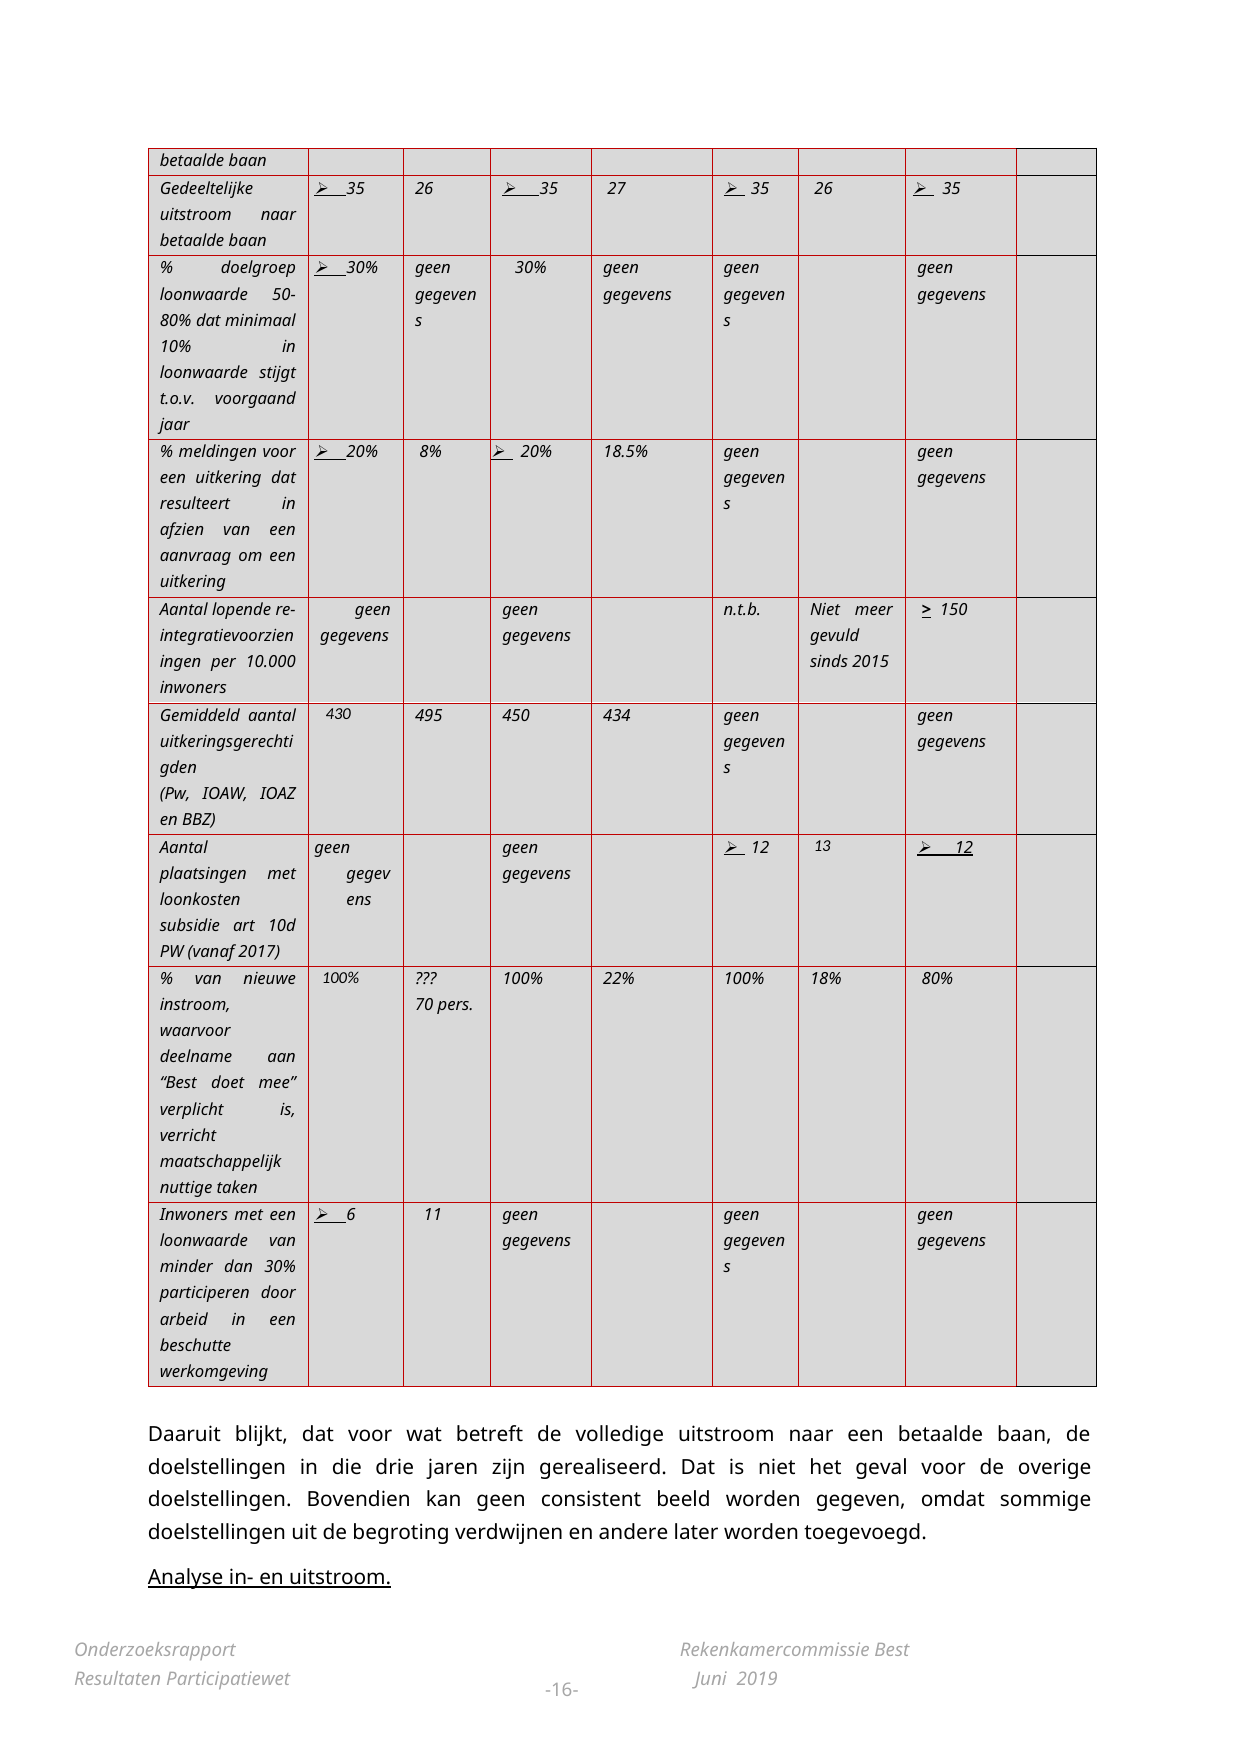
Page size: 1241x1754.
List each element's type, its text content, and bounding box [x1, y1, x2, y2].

table_cell geen gegevens [404, 256, 490, 439]
text Daaruit blijkt, dat voor wat betreft de volledige uitstroom naar een betaalde baan, de doelstellingen in die drie jaren zijn gerealiseerd. Dat is niet het geval voor de overige doelstellingen. Bovendien kan geen consistent beeld worden gegeven, omdat sommige doelstellingen uit de begroting verdwijnen en andere later worden toegevoegd. [148, 1419, 1092, 1546]
table_cell 11 [404, 1203, 490, 1386]
table_cell 450 [491, 704, 591, 834]
table_cell 22% [592, 967, 712, 1202]
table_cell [149, 149, 308, 175]
table_cell 55 [799, 149, 905, 175]
table_cell geen gegevens [906, 440, 1016, 597]
table_cell [1017, 1203, 1096, 1386]
table_cell 50 [906, 149, 1016, 175]
table_cell geen gegevens [906, 704, 1016, 834]
table_cell geen gegevens [491, 1203, 591, 1386]
table_cell 50 [309, 149, 403, 175]
table_cell geen gegevens [592, 256, 712, 439]
table_cell 8% [404, 440, 490, 597]
table_cell geen gegevens [713, 440, 798, 597]
table_cell geen gegevens [906, 256, 1016, 439]
table_cell [592, 1203, 712, 1386]
table_cell geen gegevens [713, 1203, 798, 1386]
table_cell 35 [309, 176, 403, 255]
table_cell geen gegevens [713, 256, 798, 439]
table_cell Inwoners met een loonwaarde van minder dan 30% participeren door arbeid in een beschutte werkomgeving [149, 1203, 308, 1386]
table_cell Aantal plaatsingen met loonkosten subsidie art 10d PW (vanaf 2017) [149, 835, 308, 966]
table_cell % doelgroep loonwaarde 50-80% dat minimaal 10% in loonwaarde stijgt t.o.v. voorgaand jaar [149, 256, 308, 439]
table_cell 100% [309, 967, 403, 1202]
table_cell [1017, 149, 1096, 175]
table_cell Niet meer gevuld sinds 2015 [799, 598, 905, 702]
table_cell 12 [906, 835, 1016, 966]
table_cell Gemiddeld aantal uitkeringsgerechtigden (Pw, IOAW, IOAZ en BBZ) [149, 704, 308, 834]
table_cell [799, 704, 905, 834]
table_cell 12 [713, 835, 798, 966]
text Analyse in- en uitstroom. [148, 1562, 1092, 1591]
table_cell 18% [799, 967, 905, 1202]
table_cell 18.5% [592, 440, 712, 597]
table_cell [1017, 704, 1096, 834]
table_cell geen gegevens [309, 835, 403, 966]
table_cell [1017, 835, 1096, 966]
table_cell 50 [713, 149, 798, 175]
table_cell n.t.b. [713, 598, 798, 702]
table_cell [1017, 256, 1096, 439]
table_cell 35 [713, 176, 798, 255]
table_cell [592, 835, 712, 966]
table_cell 35 [906, 176, 1016, 255]
table_cell % van nieuwe instroom, waarvoor deelname aan “Best doet mee” verplicht is, verricht maatschappelijk nuttige taken [149, 967, 308, 1202]
table_cell 100% [491, 967, 591, 1202]
table_cell 434 [592, 704, 712, 834]
table_cell Gedeeltelijke uitstroom naar betaalde baan [149, 176, 308, 255]
table_cell 50 [491, 149, 591, 175]
table_cell [404, 598, 490, 702]
table_cell 26 [799, 176, 905, 255]
table_cell 35 [491, 176, 591, 255]
table_cell [1017, 598, 1096, 702]
table_cell 20% [309, 440, 403, 597]
table_cell [1017, 967, 1096, 1202]
table_cell geen gegevens [491, 598, 591, 702]
table_cell ??? 70 pers. [404, 967, 490, 1202]
table_cell 53 [592, 149, 712, 175]
table_cell [799, 256, 905, 439]
table_cell 30% [491, 256, 591, 439]
table_cell > 150 [906, 598, 1016, 702]
table_cell 26 [404, 176, 490, 255]
table_cell 27 [592, 176, 712, 255]
table_cell Aantal lopende re-integratievoorzieningen per 10.000 inwoners [149, 598, 308, 702]
table_cell [1017, 440, 1096, 597]
table_cell 100% [713, 967, 798, 1202]
table_cell geen gegevens [491, 835, 591, 966]
table_cell 430 [309, 704, 403, 834]
table_cell [799, 440, 905, 597]
table_cell % meldingen voor een uitkering dat resulteert in afzien van een aanvraag om een uitkering [149, 440, 308, 597]
table_cell 80% [906, 967, 1016, 1202]
table_cell 13 [799, 835, 905, 966]
table_cell geen gegevens [309, 598, 403, 702]
table_cell 6 [309, 1203, 403, 1386]
table_cell 30% [309, 256, 403, 439]
table_cell [404, 835, 490, 966]
table_cell geen gegevens [713, 704, 798, 834]
table_cell 55 [404, 149, 490, 175]
table_cell [1017, 176, 1096, 255]
table_cell 20% [491, 440, 591, 597]
table_cell 495 [404, 704, 490, 834]
table_cell [799, 1203, 905, 1386]
table_cell geen gegevens [906, 1203, 1016, 1386]
table_cell [592, 598, 712, 702]
